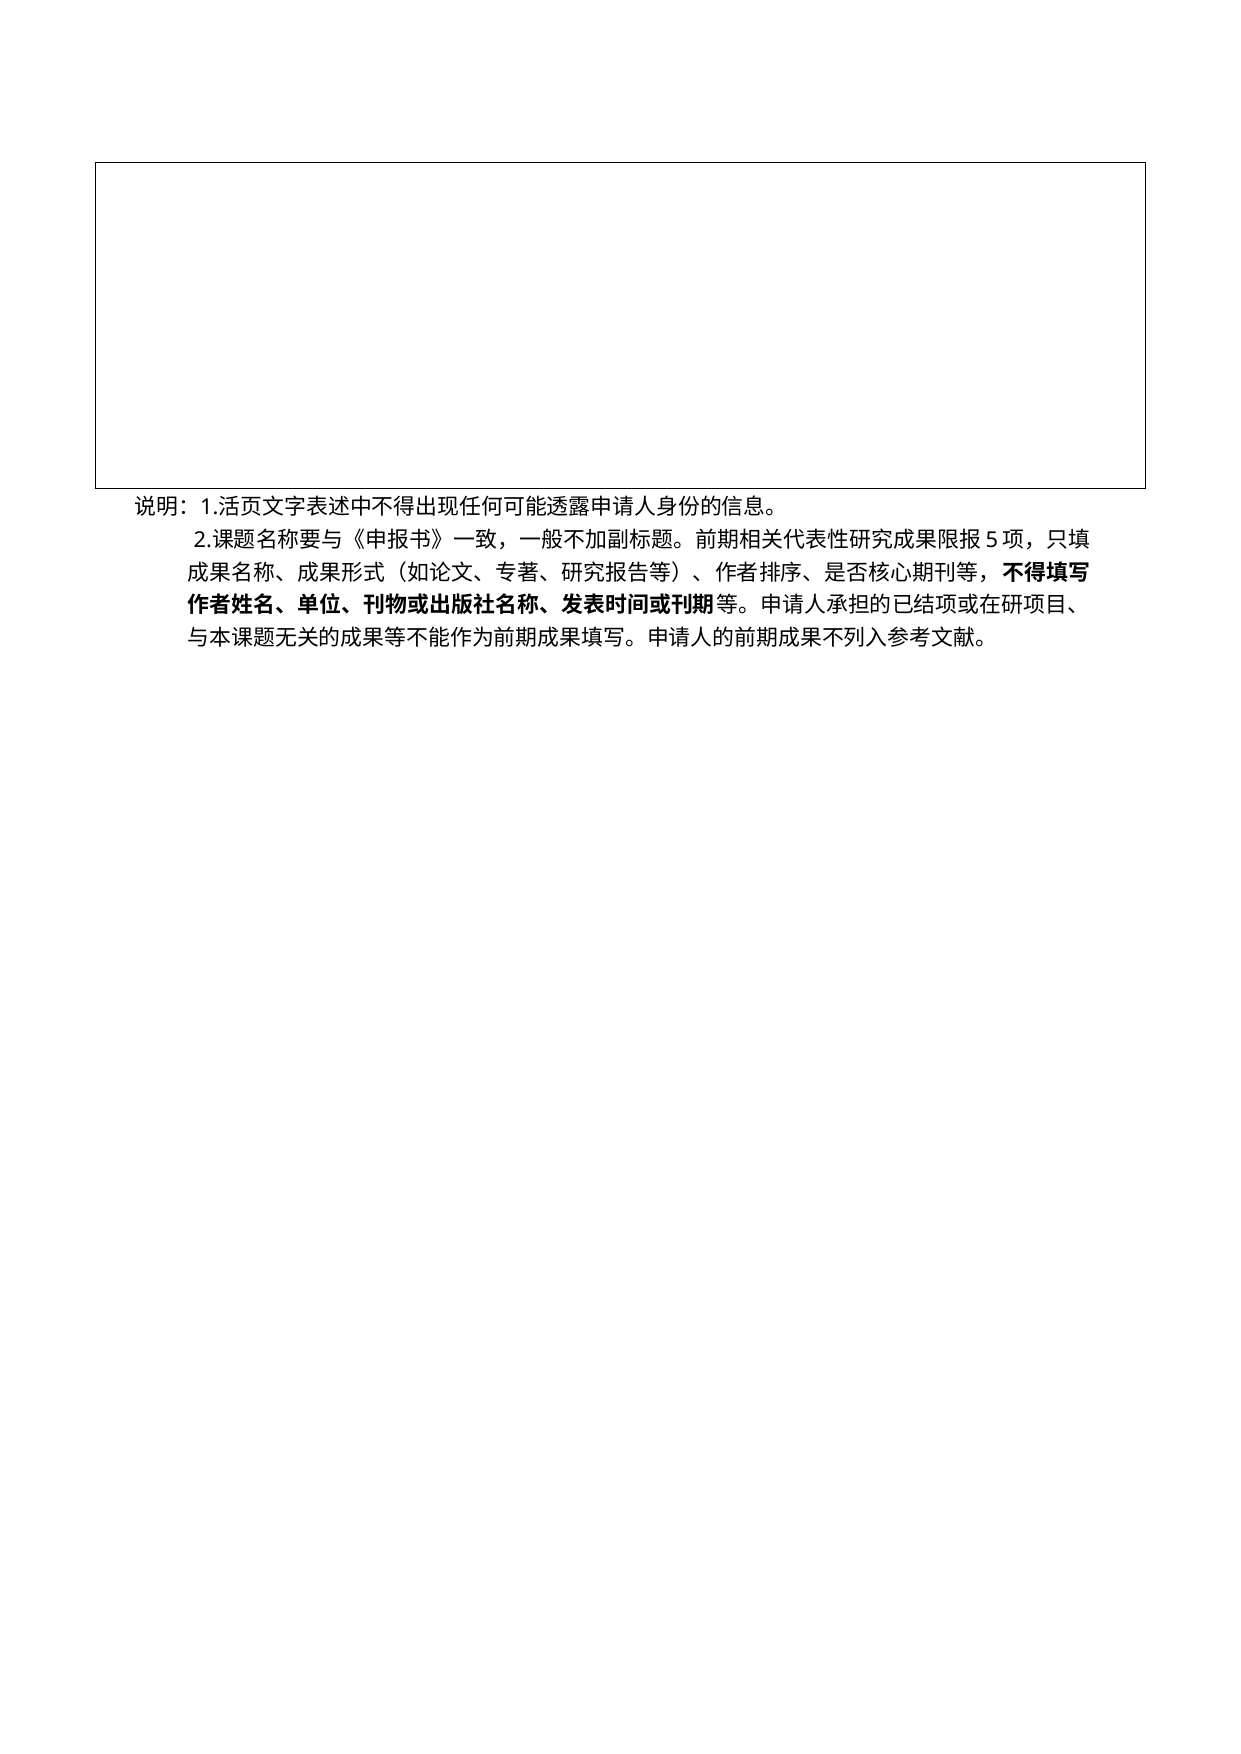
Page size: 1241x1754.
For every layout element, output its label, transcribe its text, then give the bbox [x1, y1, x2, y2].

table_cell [96, 163, 1145, 488]
text 2.课题名称要与《申报书》一致，一般不加副标题。前期相关代表性研究成果限报5项，只填成果名称、成果形式（如论文、专著、研究报告等）、作者排序、是否核心期刊等，不得填写作者姓名、单位、刊物或出版社名称、发表时间或刊期等。申请人承担的已结项或在研项目、与本课题无关的成果等不能作为前期成果填写。申请人的前期成果不列入参考文献。 [187, 522, 1090, 652]
text 说明：1.活页文字表述中不得出现任何可能透露申请人身份的信息。 [112, 489, 1090, 522]
